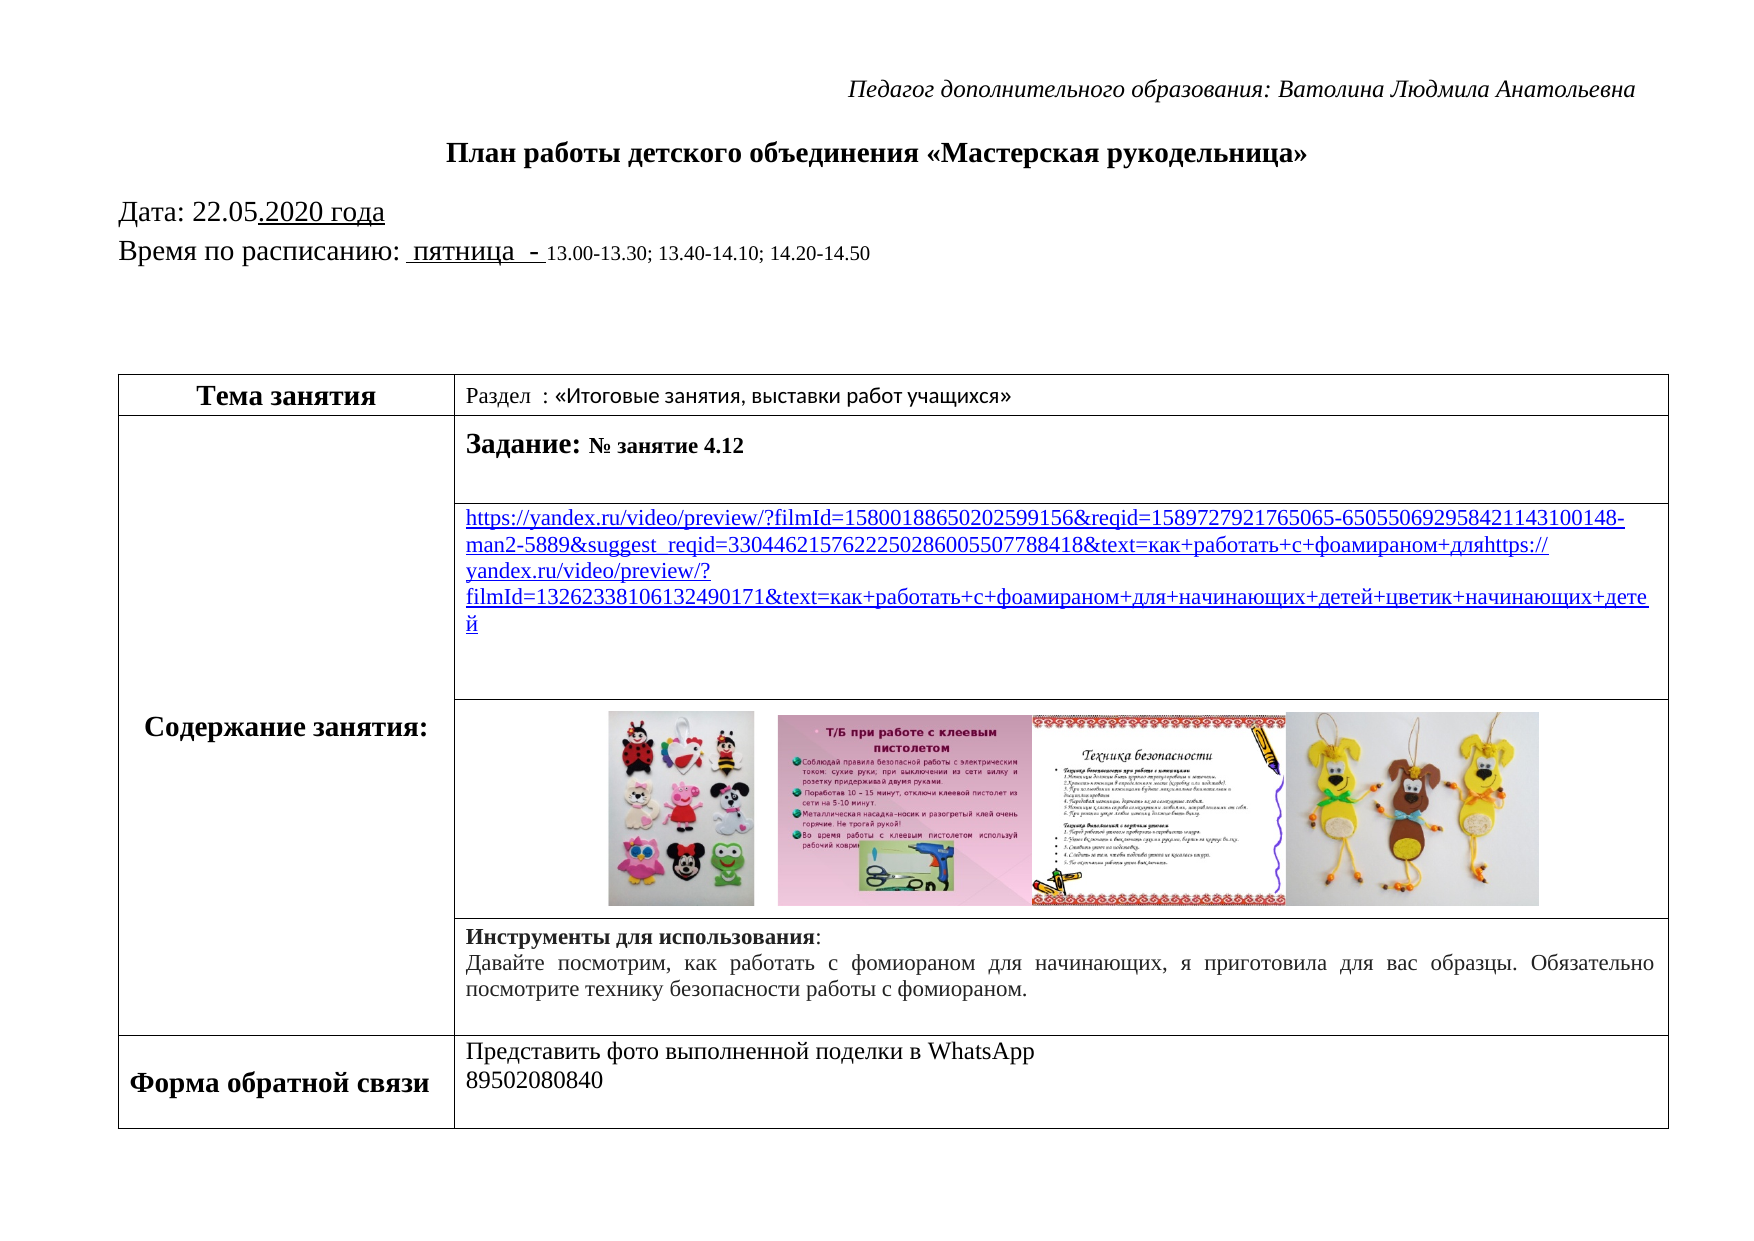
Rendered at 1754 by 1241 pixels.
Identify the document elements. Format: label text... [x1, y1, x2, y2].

text План работы детского объединения «Мастерская рукодельница» [118, 135, 1636, 168]
table_cell Задание: № занятие 4.12 [455, 416, 1668, 503]
table_header Тема занятия [119, 375, 454, 415]
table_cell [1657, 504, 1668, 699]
table_cell [455, 700, 1668, 917]
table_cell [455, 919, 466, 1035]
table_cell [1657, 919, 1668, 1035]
table_cell Форма обратной связи [119, 1036, 454, 1127]
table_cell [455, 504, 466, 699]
text Время по расписанию: пятница - 13.00-13.30; 13.40-14.10; 14.20-14.50 [118, 233, 1636, 298]
table_cell Содержание занятия: [119, 416, 454, 1035]
table_header Раздел : «Итоговые занятия, выставки работ учащихся» [455, 375, 1668, 415]
picture [584, 711, 1539, 906]
text Дата: 22.05.2020 года [118, 194, 1636, 228]
table_cell Представить фото выполненной поделки в WhatsApp 89502080840 [455, 1036, 1668, 1127]
